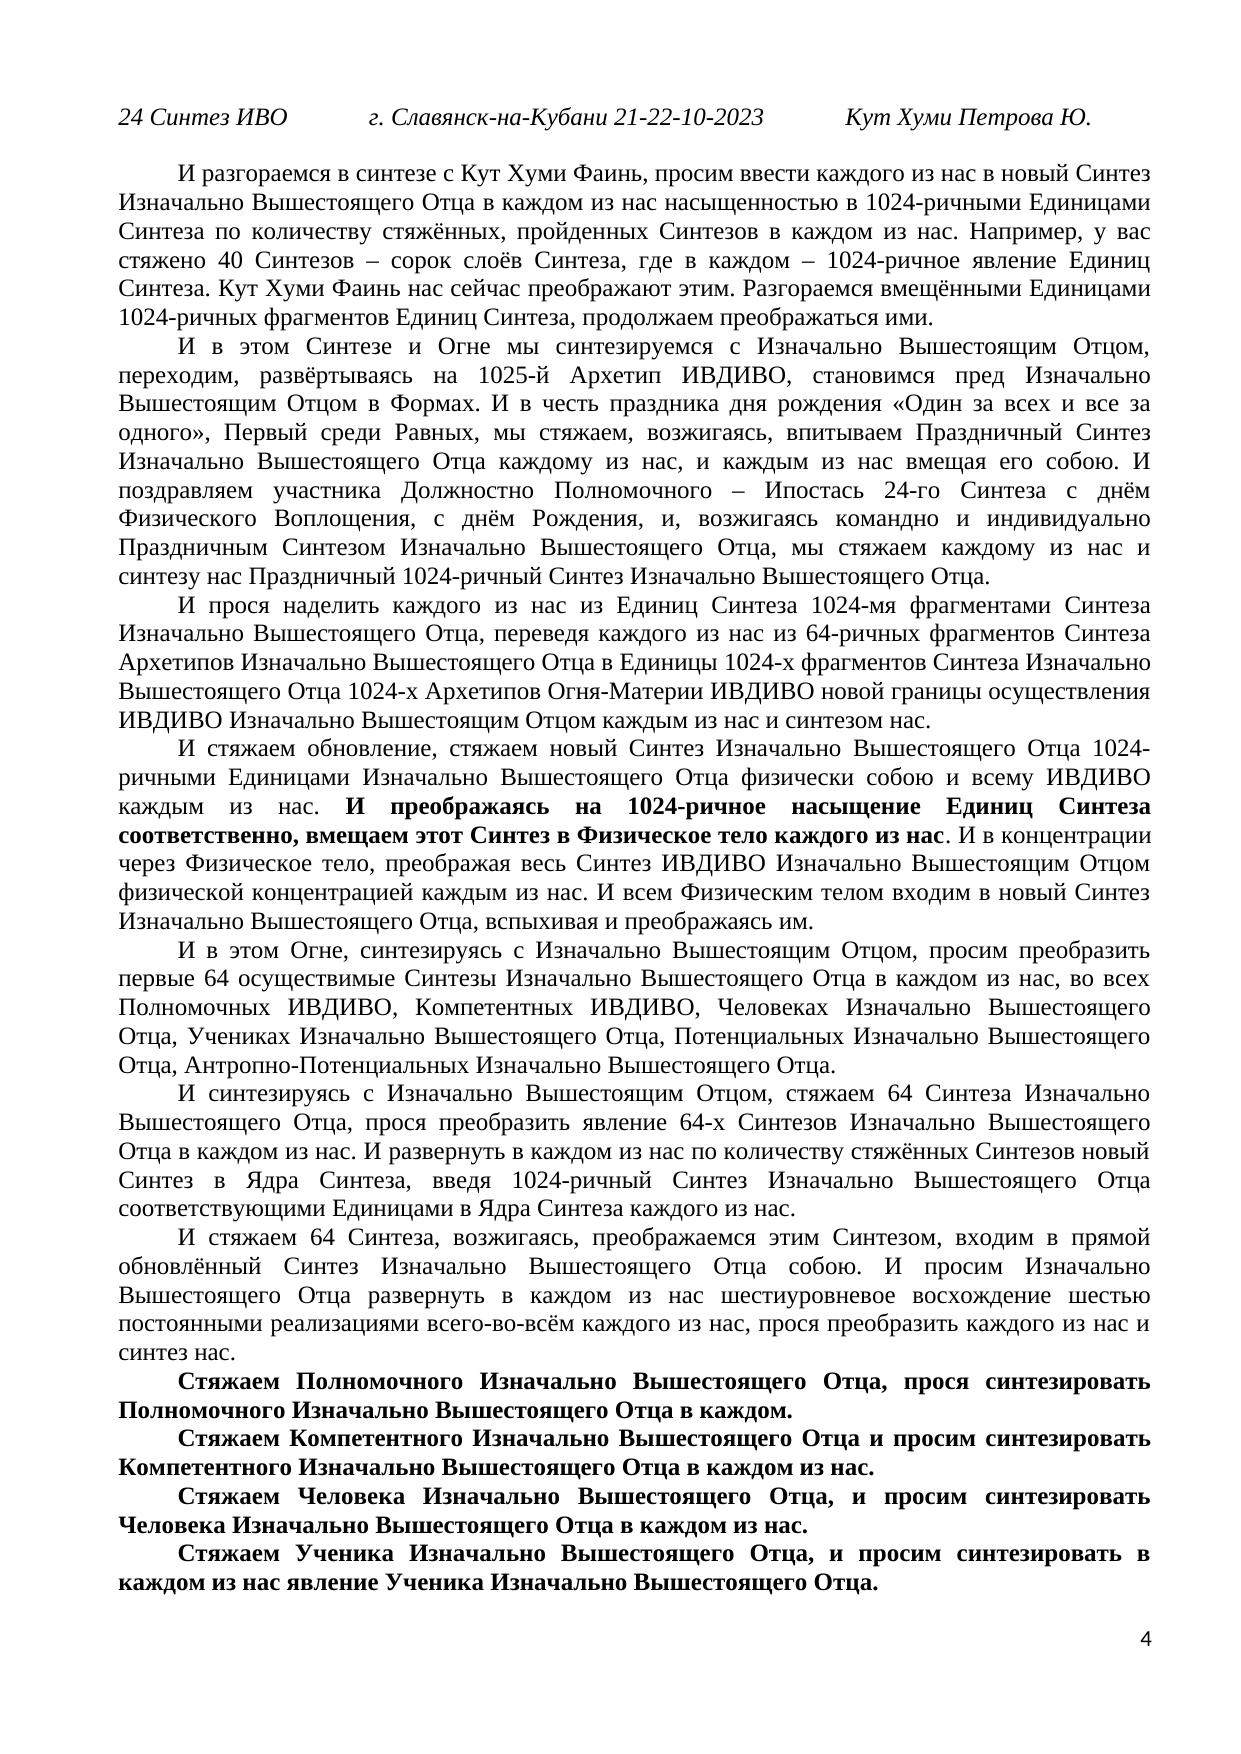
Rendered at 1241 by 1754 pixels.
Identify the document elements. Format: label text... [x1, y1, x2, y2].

text Стяжаем Полномочного Изначально Вышестоящего Отца, прося синтезировать Полномочного Изначально Вышестоящего Отца в каждом. [118, 1366, 1152, 1423]
text И в этом Огне, синтезируясь с Изначально Вышестоящим Отцом, просим преобразить первые 64 осуществимые Синтезы Изначально Вышестоящего Отца в каждом из нас, во всех Полномочных ИВДИВО, Компетентных ИВДИВО, Человеках Изначально Вышестоящего Отца, Учениках Изначально Вышестоящего Отца, Потенциальных Изначально Вышестоящего Отца, Антропно-Потенциальных Изначально Вышестоящего Отца. [118, 935, 1152, 1078]
text И стяжаем обновление, стяжаем новый Синтез Изначально Вышестоящего Отца 1024-ричными Единицами Изначально Вышестоящего Отца физически собою и всему ИВДИВО каждым из нас. И преображаясь на 1024-ричное насыщение Единиц Синтеза соответственно, вмещаем этот Синтез в Физическое тело каждого из нас. И в концентрации через Физическое тело, преображая весь Синтез ИВДИВО Изначально Вышестоящим Отцом физической концентрацией каждым из нас. И всем Физическим телом входим в новый Синтез Изначально Вышестоящего Отца, вспыхивая и преображаясь им. [118, 733, 1152, 935]
text И стяжаем 64 Синтеза, возжигаясь, преображаемся этим Синтезом, входим в прямой обновлённый Синтез Изначально Вышестоящего Отца собою. И просим Изначально Вышестоящего Отца развернуть в каждом из нас шестиуровневое восхождение шестью постоянными реализациями всего-во-всём каждого из нас, прося преобразить каждого из нас и синтез нас. [118, 1222, 1152, 1366]
text Стяжаем Человека Изначально Вышестоящего Отца, и просим синтезировать Человека Изначально Вышестоящего Отца в каждом из нас. [118, 1481, 1152, 1538]
text И синтезируясь с Изначально Вышестоящим Отцом, стяжаем 64 Синтеза Изначально Вышестоящего Отца, прося преобразить явление 64-х Синтезов Изначально Вышестоящего Отца в каждом из нас. И развернуть в каждом из нас по количеству стяжённых Синтезов новый Синтез в Ядра Синтеза, введя 1024-ричный Синтез Изначально Вышестоящего Отца соответствующими Единицами в Ядра Синтеза каждого из нас. [118, 1078, 1152, 1222]
text И прося наделить каждого из нас из Единиц Синтеза 1024-мя фрагментами Синтеза Изначально Вышестоящего Отца, переведя каждого из нас из 64-ричных фрагментов Синтеза Архетипов Изначально Вышестоящего Отца в Единицы 1024-х фрагментов Синтеза Изначально Вышестоящего Отца 1024-х Архетипов Огня-Материи ИВДИВО новой границы осуществления ИВДИВО Изначально Вышестоящим Отцом каждым из нас и синтезом нас. [118, 590, 1152, 733]
text Стяжаем Ученика Изначально Вышестоящего Отца, и просим синтезировать в каждом из нас явление Ученика Изначально Вышестоящего Отца. [118, 1538, 1152, 1596]
text И разгораемся в синтезе с Кут Хуми Фаинь, просим ввести каждого из нас в новый Синтез Изначально Вышестоящего Отца в каждом из нас насыщенностью в 1024-ричными Единицами Синтеза по количеству стяжённых, пройденных Синтезов в каждом из нас. Например, у вас стяжено 40 Синтезов – сорок слоёв Синтеза, где в каждом – 1024-ричное явление Единиц Синтеза. Кут Хуми Фаинь нас сейчас преображают этим. Разгораемся вмещёнными Единицами 1024-ричных фрагментов Единиц Синтеза, продолжаем преображаться ими. [118, 158, 1152, 331]
text Стяжаем Компетентного Изначально Вышестоящего Отца и просим синтезировать Компетентного Изначально Вышестоящего Отца в каждом из нас. [118, 1423, 1152, 1481]
text И в этом Синтезе и Огне мы синтезируемся с Изначально Вышестоящим Отцом, переходим, развёртываясь на 1025-й Архетип ИВДИВО, становимся пред Изначально Вышестоящим Отцом в Формах. И в честь праздника дня рождения «Один за всех и все за одного», Первый среди Равных, мы стяжаем, возжигаясь, впитываем Праздничный Синтез Изначально Вышестоящего Отца каждому из нас, и каждым из нас вмещая его собою. И поздравляем участника Должностно Полномочного – Ипостась 24-го Синтеза с днём Физического Воплощения, с днём Рождения, и, возжигаясь командно и индивидуально Праздничным Синтезом Изначально Вышестоящего Отца, мы стяжаем каждому из нас и синтезу нас Праздничный 1024-ричный Синтез Изначально Вышестоящего Отца. [118, 331, 1152, 590]
